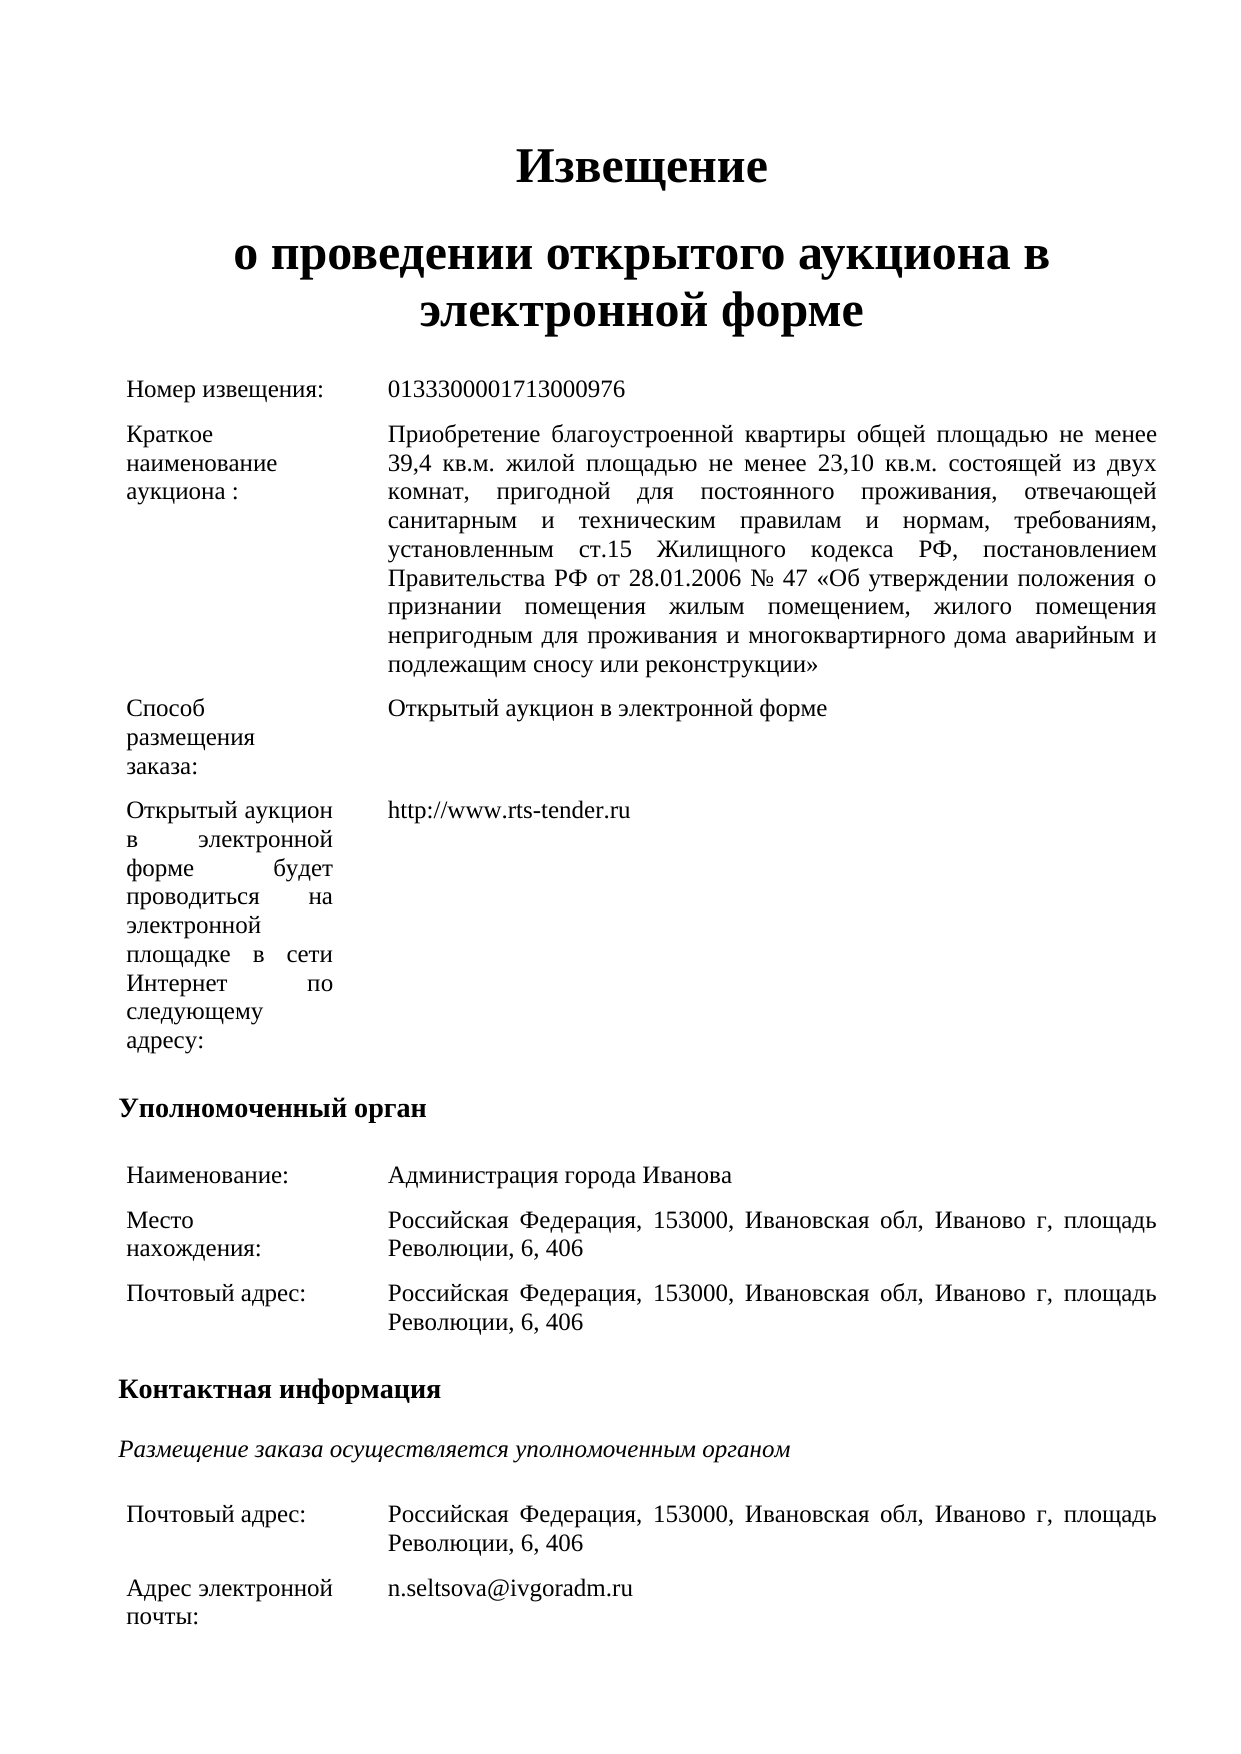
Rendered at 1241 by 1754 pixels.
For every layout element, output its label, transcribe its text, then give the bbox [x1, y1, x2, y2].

table_header Почтовый адрес: [118, 1492, 380, 1565]
table_cell Почтовый адрес: [118, 1270, 380, 1343]
table_cell Приобретение благоустроенной квартиры общей площадью не менее 39,4 кв.м. жилой площадью не менее 23,10 кв.м. состоящей из двух комнат, пригодной для постоянного проживания, отвечающей санитарным и техническим правилам и нормам, требованиям, установленным ст.15 Жилищного кодекса РФ, постановлением Правительства РФ от 28.01.2006 № 47 «Об утверждении положения о признании помещения жилым помещением, жилого помещения непригодным для проживания и многоквартирного дома аварийным и подлежащим сносу или реконструкции» [380, 411, 1165, 686]
table_cell Российская Федерация, 153000, Ивановская обл, Иваново г, площадь Революции, 6, 406 [380, 1197, 1165, 1270]
text Контактная информация [118, 1372, 1165, 1405]
table_header Наименование: [118, 1153, 380, 1197]
text Извещение [118, 136, 1165, 193]
table_header Номер извещения: [118, 367, 380, 411]
table_cell Российская Федерация, 153000, Ивановская обл, Иваново г, площадь Революции, 6, 406 [380, 1270, 1165, 1343]
text о проведении открытого аукциона в электронной форме [118, 223, 1165, 338]
table_cell Место нахождения: [118, 1197, 380, 1270]
table_cell http://www.rts-tender.ru [380, 788, 1165, 1062]
table_cell Адрес электронной почты: [118, 1565, 380, 1638]
table_cell Открытый аукцион в электронной форме [380, 686, 1165, 787]
table_cell n.seltsova@ivgoradm.ru [380, 1565, 1165, 1638]
table_header 0133300001713000976 [380, 367, 1165, 411]
table_cell Открытый аукцион в электронной форме будет проводиться на электронной площадке в сети Интернет по следующему адресу: [118, 788, 380, 1062]
text Уполномоченный орган [118, 1091, 1165, 1123]
table_cell Способ размещения заказа: [118, 686, 380, 787]
table_cell Краткое наименование аукциона : [118, 411, 380, 686]
table_header Администрация города Иванова [380, 1153, 1165, 1197]
text Размещение заказа осуществляется уполномоченным органом [118, 1434, 1165, 1463]
table_header Российская Федерация, 153000, Ивановская обл, Иваново г, площадь Революции, 6, 406 [380, 1492, 1165, 1565]
